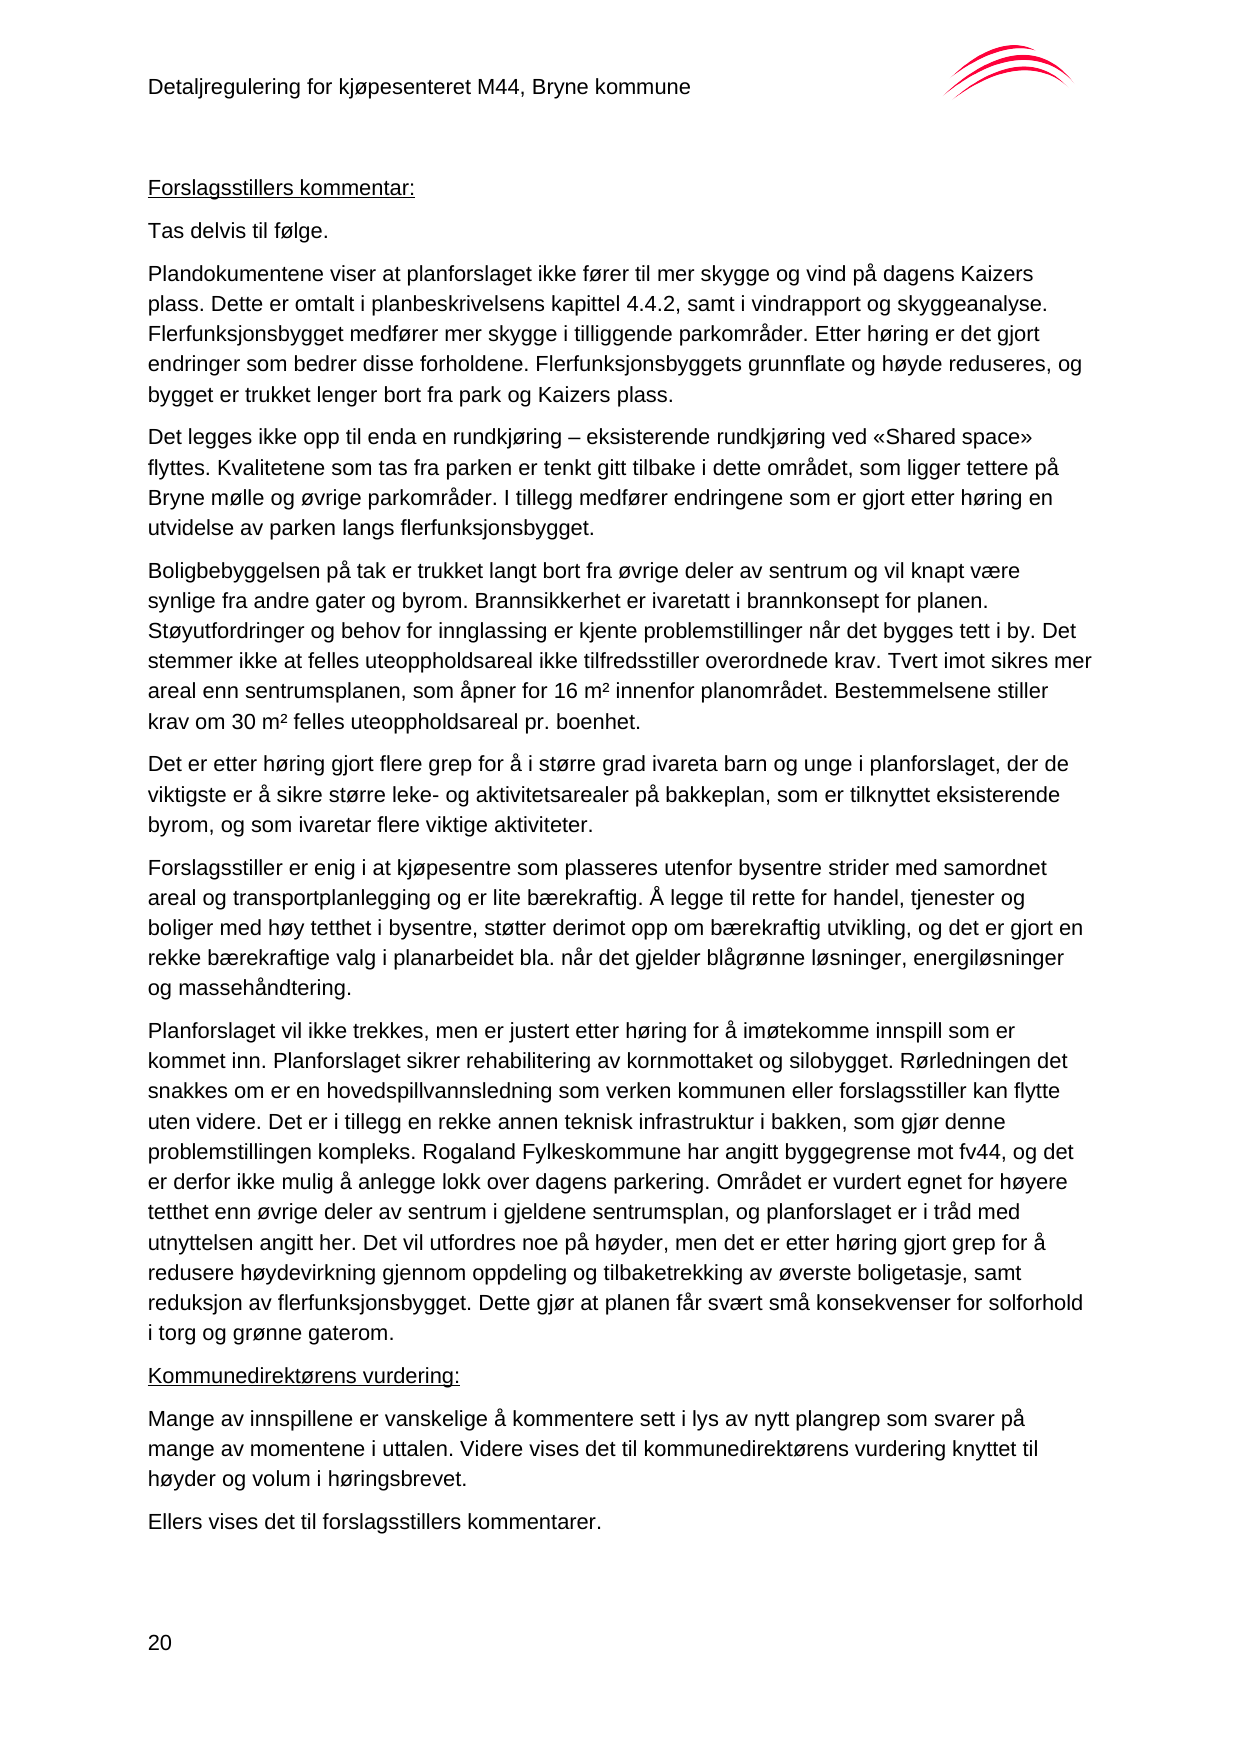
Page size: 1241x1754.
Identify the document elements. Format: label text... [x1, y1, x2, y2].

text Planforslaget vil ikke trekkes, men er justert etter høring for å imøtekomme innspill som er kommet inn. Planforslaget sikrer rehabilitering av kornmottaket og silobygget. Rørledningen det snakkes om er en hovedspillvannsledning som verken kommunen eller forslagsstiller kan flytte uten videre. Det er i tillegg en rekke annen teknisk infrastruktur i bakken, som gjør denne problemstillingen kompleks. Rogaland Fylkeskommune har angitt byggegrense mot fv44, og det er derfor ikke mulig å anlegge lokk over dagens parkering. Området er vurdert egnet for høyere tetthet enn øvrige deler av sentrum i gjeldene sentrumsplan, og planforslaget er i tråd med utnyttelsen angitt her. Det vil utfordres noe på høyder, men det er etter høring gjort grep for å redusere høydevirkning gjennom oppdeling og tilbaketrekking av øverste boligetasje, samt reduksjon av flerfunksjonsbygget. Dette gjør at planen får svært små konsekvenser for solforhold i torg og grønne gaterom. [148, 1018, 1093, 1345]
text Boligbebyggelsen på tak er trukket langt bort fra øvrige deler av sentrum og vil knapt være synlige fra andre gater og byrom. Brannsikkerhet er ivaretatt i brannkonsept for planen. Støyutfordringer og behov for innglassing er kjente problemstillinger når det bygges tett i by. Det stemmer ikke at felles uteoppholdsareal ikke tilfredsstiller overordnede krav. Tvert imot sikres mer areal enn sentrumsplanen, som åpner for 16 m² innenfor planområdet. Bestemmelsene stiller krav om 30 m² felles uteoppholdsareal pr. boenhet. [148, 557, 1093, 734]
text Kommunedirektørens vurdering: [148, 1363, 1093, 1388]
text Ellers vises det til forslagsstillers kommentarer. [148, 1508, 1093, 1534]
text Plandokumentene viser at planforslaget ikke fører til mer skygge og vind på dagens Kaizers plass. Dette er omtalt i planbeskrivelsens kapittel 4.4.2, samt i vindrapport og skyggeanalyse. Flerfunksjonsbygget medfører mer skygge i tilliggende parkområder. Etter høring er det gjort endringer som bedrer disse forholdene. Flerfunksjonsbyggets grunnflate og høyde reduseres, og bygget er trukket lenger bort fra park og Kaizers plass. [148, 261, 1093, 407]
picture [928, 45, 1093, 103]
text Det er etter høring gjort flere grep for å i større grad ivareta barn og unge i planforslaget, der de viktigste er å sikre større leke- og aktivitetsarealer på bakkeplan, som er tilknyttet eksisterende byrom, og som ivaretar flere viktige aktiviteter. [148, 751, 1093, 837]
text Det legges ikke opp til enda en rundkjøring – eksisterende rundkjøring ved «Shared space» flyttes. Kvalitetene som tas fra parken er tenkt gitt tilbake i dette området, som ligger tettere på Bryne mølle og øvrige parkområder. I tillegg medfører endringene som er gjort etter høring en utvidelse av parken langs flerfunksjonsbygget. [148, 424, 1093, 540]
text Mange av innspillene er vanskelige å kommentere sett i lys av nytt plangrep som svarer på mange av momentene i uttalen. Videre vises det til kommunedirektørens vurdering knyttet til høyder og volum i høringsbrevet. [148, 1405, 1093, 1491]
text Forslagsstillers kommentar: [148, 175, 1093, 200]
text Tas delvis til følge. [148, 218, 1093, 243]
text Forslagsstiller er enig i at kjøpesentre som plasseres utenfor bysentre strider med samordnet areal og transportplanlegging og er lite bærekraftig. Å legge til rette for handel, tjenester og boliger med høy tetthet i bysentre, støtter derimot opp om bærekraftig utvikling, og det er gjort en rekke bærekraftige valg i planarbeidet bla. når det gjelder blågrønne løsninger, energiløsninger og massehåndtering. [148, 854, 1093, 1000]
